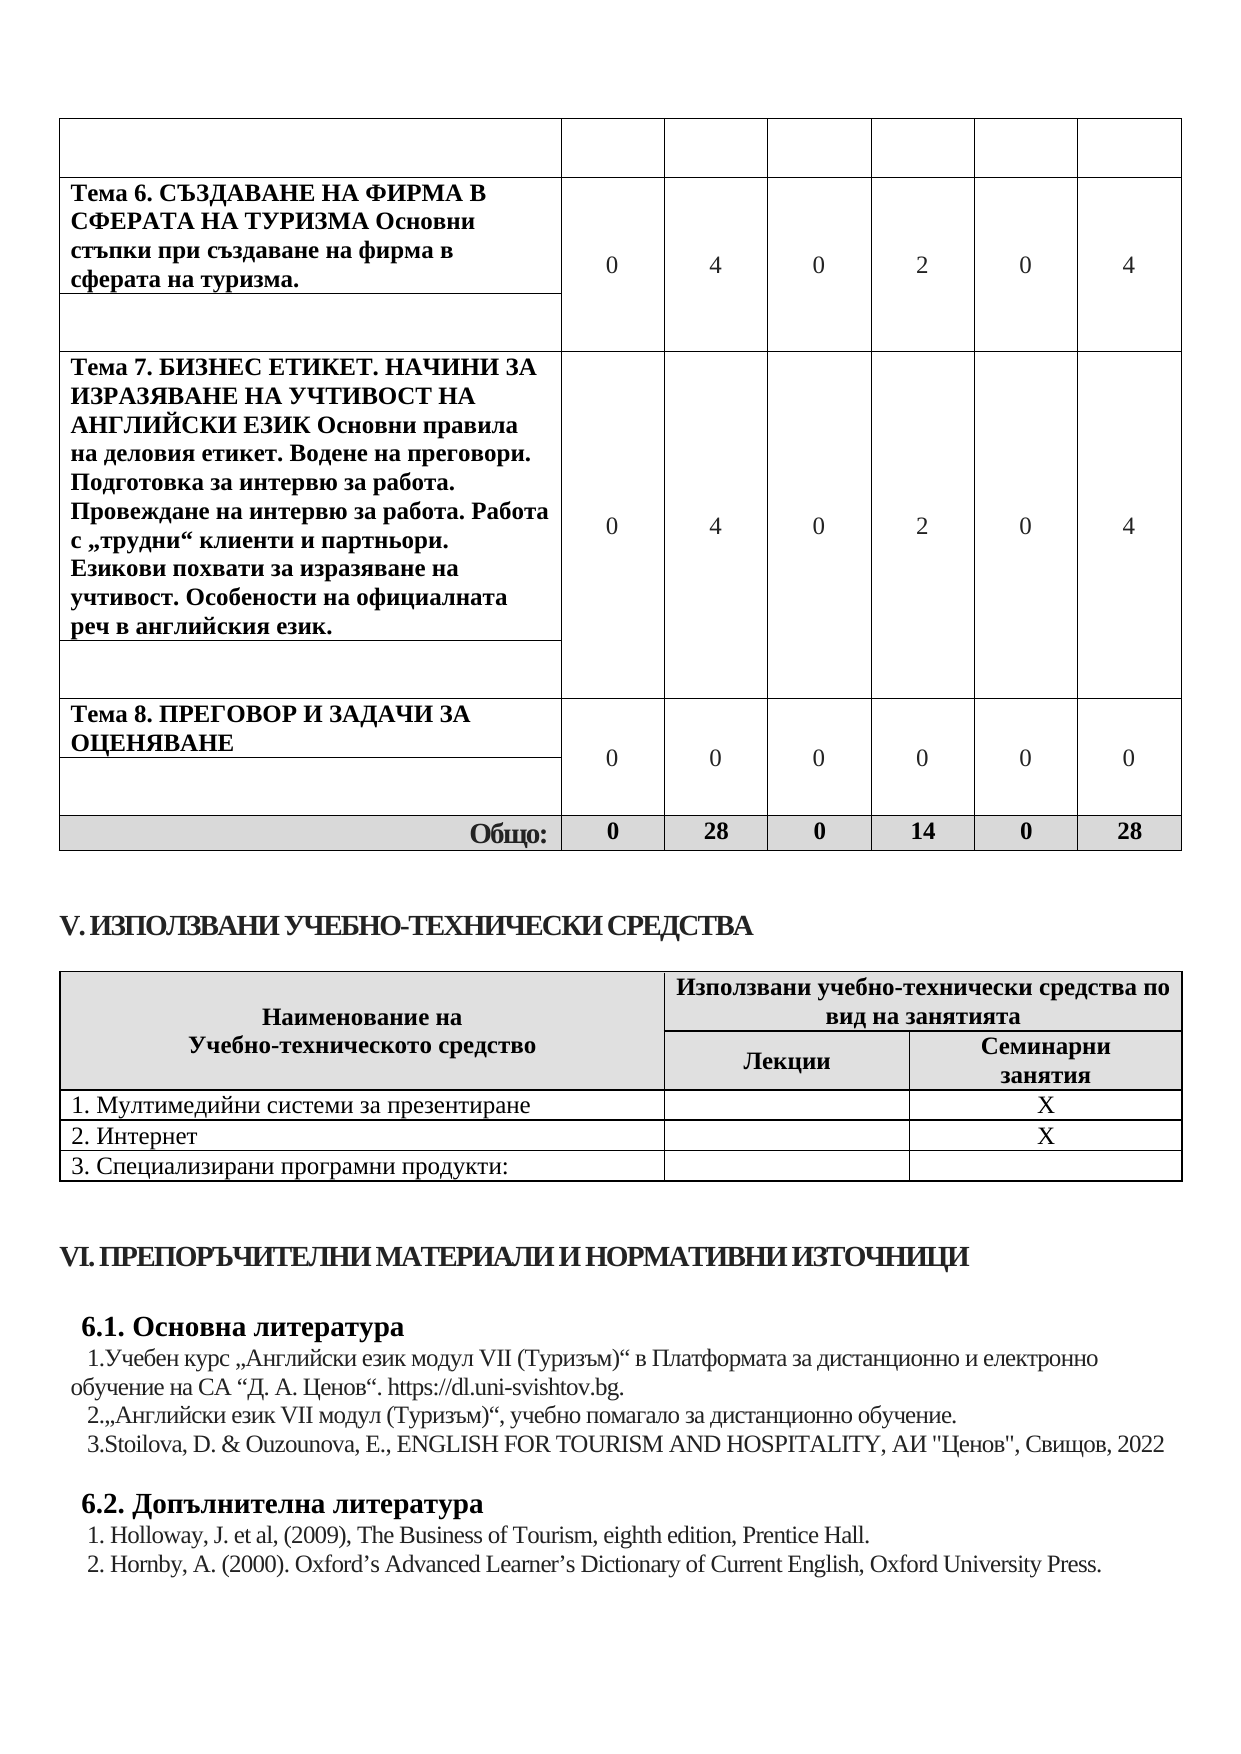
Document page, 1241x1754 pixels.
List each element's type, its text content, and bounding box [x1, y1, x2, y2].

table_cell [665, 1091, 909, 1119]
table_cell 1. Мултимедийни системи за презентиране [61, 1091, 664, 1119]
table_cell 0 [768, 178, 871, 351]
table_cell 0 [562, 352, 664, 698]
table_cell [60, 758, 561, 815]
table_cell [665, 1151, 909, 1180]
table_header 1. Holloway, J. et al, (2009), The Business of Tourism, eighth edition, Prentice Hall. [59, 1520, 1181, 1549]
table_cell 0 [872, 699, 974, 815]
table_cell 28 [1078, 816, 1181, 850]
table_cell 0 [975, 699, 1077, 815]
table_cell 0 [562, 178, 664, 351]
table_cell [60, 294, 561, 351]
text VI. ПреПОРЪЧИТЕЛНИ МАТЕРИАЛИ И НОРМАТИВНИ ИЗТОЧНИЦИ [59, 1239, 1181, 1309]
table_cell 0 [768, 699, 871, 815]
table_cell 0 [768, 352, 871, 698]
table_cell [60, 641, 561, 698]
table_cell 28 [665, 816, 767, 850]
table_cell 2. Интернет [61, 1121, 664, 1149]
table_cell [60, 119, 561, 177]
table_cell Тема 6. СЪЗДАВАНЕ НА ФИРМА В СФЕРАТА НА ТУРИЗМА Основни стъпки при създаване на фирма в сферата на туризма. [60, 178, 561, 293]
table_cell 0 [562, 119, 664, 177]
table_cell 2 [872, 119, 974, 177]
table_cell Общо: [60, 816, 561, 850]
table_cell Семинарни занятия [910, 1032, 1181, 1089]
text 6.1. Основна литература [59, 1309, 1181, 1343]
table_cell 0 [975, 119, 1077, 177]
table_cell 2. „Английски език VII модул (Туризъм)“, учебно помагало за дистанционно обучение. [59, 1400, 1181, 1429]
table_cell 4 [665, 178, 767, 351]
table_cell 2 [872, 178, 974, 351]
table_cell X [910, 1091, 1181, 1119]
table_header Използвани учебно-технически средства по вид на занятията [665, 972, 1181, 1030]
table_cell 2. Hornby, A. (2000). Oxford’s Advanced Learner’s Dictionary of Current English, Oxford University Press. [59, 1549, 1181, 1578]
table_cell 4 [1078, 352, 1181, 698]
table_cell 0 [975, 816, 1077, 850]
table_cell 4 [1078, 119, 1181, 177]
table_cell 0 [975, 178, 1077, 351]
table_cell 4 [1078, 178, 1181, 351]
table_cell 4 [665, 119, 767, 177]
table_cell 3. Специализирани програмни продукти: [61, 1151, 664, 1180]
table_cell 0 [768, 816, 871, 850]
table_cell 4 [665, 352, 767, 698]
table_cell 0 [562, 699, 664, 815]
table_cell Тема 7. БИЗНЕС ЕТИКЕТ. НАЧИНИ ЗА ИЗРАЗЯВАНЕ НА УЧТИВОСТ НА АНГЛИЙСКИ ЕЗИК Основни правила на деловия етикет. Водене на преговори. Подготовка за интервю за работа. Провеждане на интервю за работа. Работа с „трудни“ клиенти и партньори. Езикови похвати за изразяване на учтивост. Особености на официалната реч в английския език. [60, 352, 561, 640]
table_cell [665, 1121, 909, 1149]
table_cell 0 [975, 352, 1077, 698]
table_cell 0 [665, 699, 767, 815]
table_cell X [910, 1121, 1181, 1149]
table_cell 0 [562, 816, 664, 850]
table_cell 3. Stoilova, D. & Ouzounova, E., ENGLISH FOR TOURISM AND HOSPITALITY, АИ "Ценов", Свищов, 2022 [59, 1429, 1181, 1458]
table_cell 2 [872, 352, 974, 698]
text V. ИЗПОЛЗВАНИ УЧЕБНО-ТЕХНИЧЕСКИ СРЕДСТВА [59, 908, 1181, 942]
table_header Наименование на Учебно-техническото средство [61, 972, 664, 1089]
table_cell [910, 1151, 1181, 1180]
table_cell Лекции [665, 1032, 909, 1089]
table_cell 0 [768, 119, 871, 177]
table_cell 0 [1078, 699, 1181, 815]
text 6.2. Допълнителна литература [59, 1487, 1181, 1520]
table_cell 14 [872, 816, 974, 850]
table_header 1. Учебен курс „Английски език модул VII (Туризъм)“ в Платформата за дистанционно и електронно обучение на СА “Д. А. Ценов“. https://dl.uni-svishtov.bg. [59, 1343, 1181, 1400]
table_cell Тема 8. ПРЕГОВОР И ЗАДАЧИ ЗА ОЦЕНЯВАНЕ [60, 699, 561, 757]
